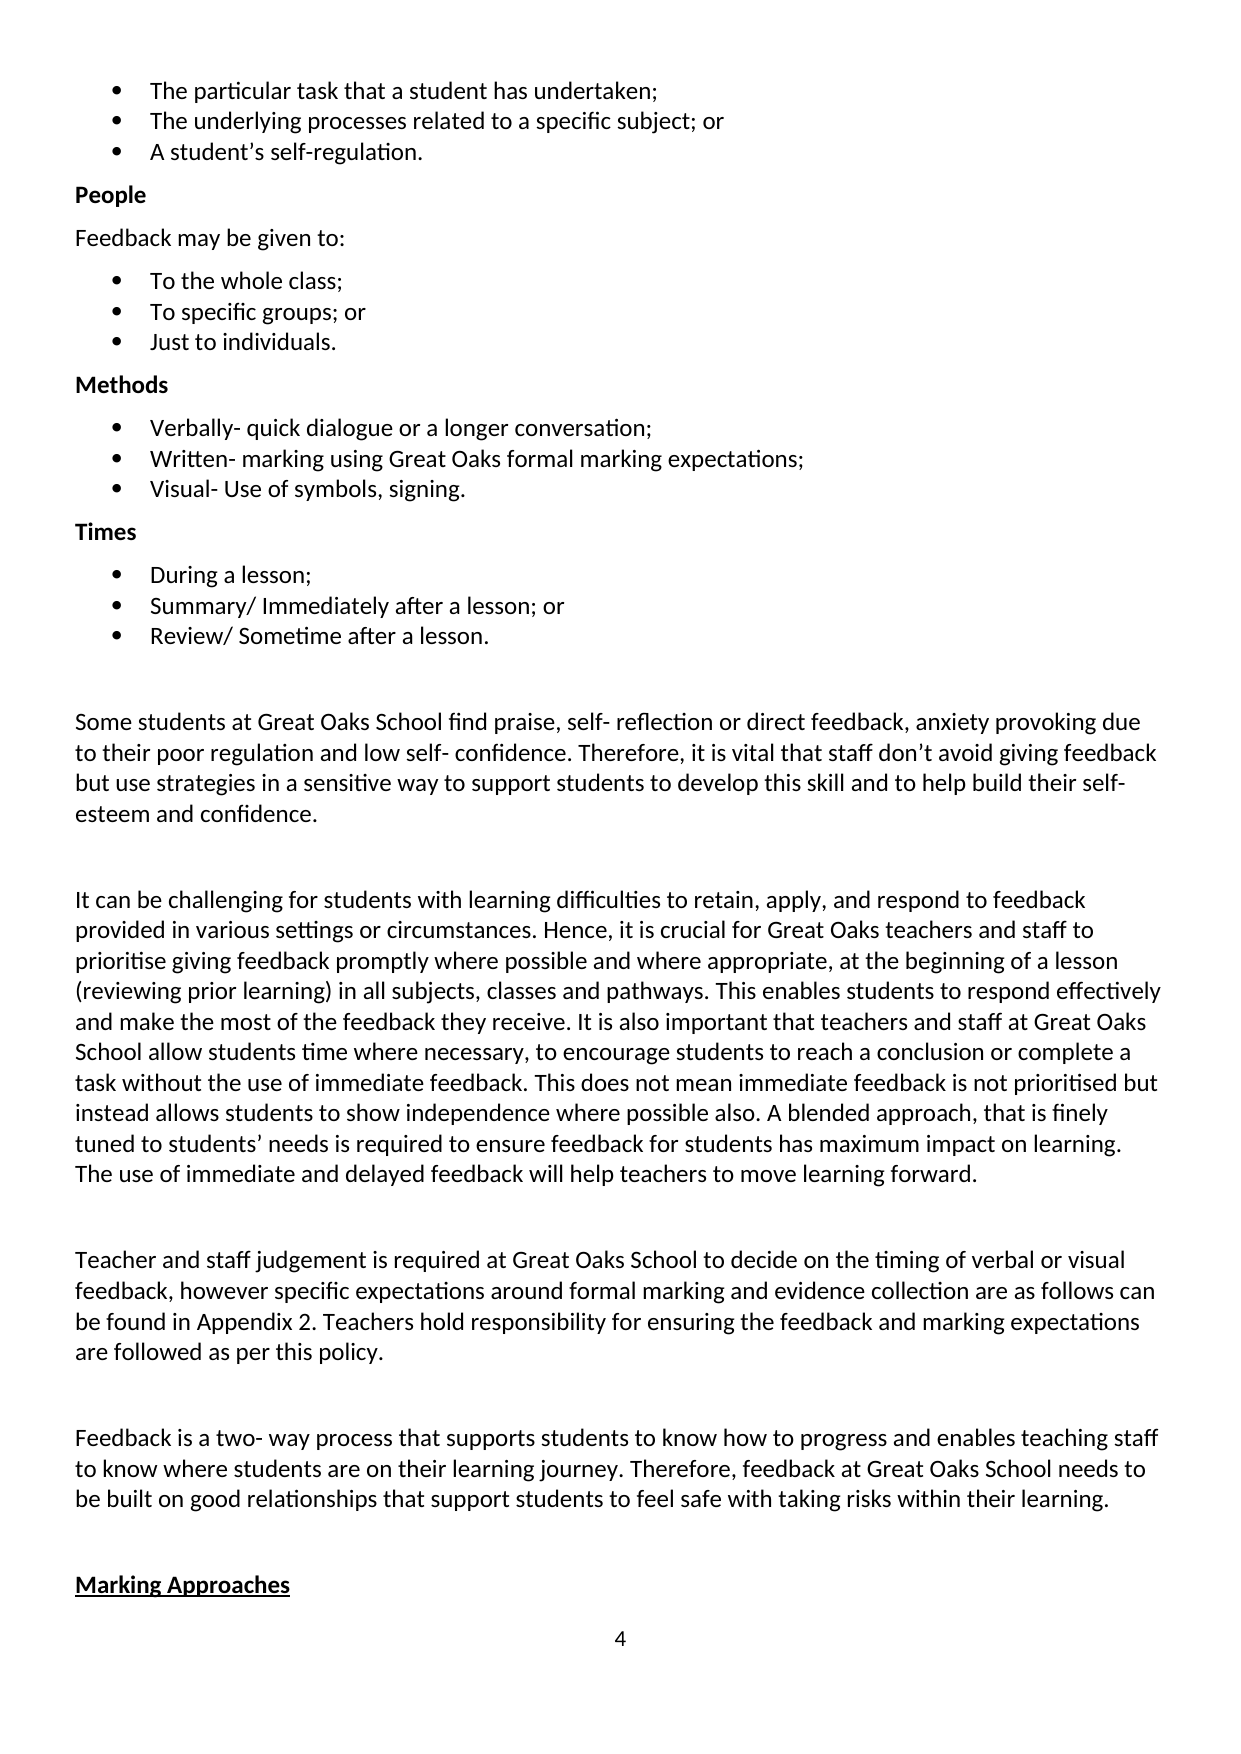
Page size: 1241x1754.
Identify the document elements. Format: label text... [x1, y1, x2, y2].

text Methods [75, 369, 1165, 400]
text People [75, 179, 1165, 209]
text Some students at Great Oaks School find praise, self- reflection or direct feedback, anxiety provoking due to their poor regulation and low self- confidence. Therefore, it is vital that staff don’t avoid giving feedback but use strategies in a sensitive way to support students to develop this skill and to help build their self- esteem and confidence. [75, 706, 1165, 828]
text Feedback may be given to: [75, 222, 1165, 253]
list Just to individuals. [112, 326, 1165, 357]
list During a lesson; [112, 559, 1165, 590]
list To specific groups; or [112, 296, 1165, 326]
list Review/ Sometime after a lesson. [112, 620, 1165, 651]
list Verbally- quick dialogue or a longer conversation; [112, 412, 1165, 443]
list To the whole class; [112, 265, 1165, 296]
list Summary/ Immediately after a lesson; or [112, 590, 1165, 620]
list The particular task that a student has undertaken; [112, 75, 1165, 106]
text Marking Approaches [75, 1569, 1165, 1600]
list A student’s self-regulation. [112, 136, 1165, 167]
list Written- marking using Great Oaks formal marking expectations; [112, 443, 1165, 473]
list Visual- Use of symbols, signing. [112, 473, 1165, 504]
text Teacher and staff judgement is required at Great Oaks School to decide on the timing of verbal or visual feedback, however specific expectations around formal marking and evidence collection are as follows can be found in Appendix 2. Teachers hold responsibility for ensuring the feedback and marking expectations are followed as per this policy. [75, 1245, 1165, 1367]
text It can be challenging for students with learning difficulties to retain, apply, and respond to feedback provided in various settings or circumstances. Hence, it is crucial for Great Oaks teachers and staff to prioritise giving feedback promptly where possible and where appropriate, at the beginning of a lesson (reviewing prior learning) in all subjects, classes and pathways. This enables students to respond effectively and make the most of the feedback they receive. It is also important that teachers and staff at Great Oaks School allow students time where necessary, to encourage students to reach a conclusion or complete a task without the use of immediate feedback. This does not mean immediate feedback is not prioritised but instead allows students to show independence where possible also. A blended approach, that is finely tuned to students’ needs is required to ensure feedback for students has maximum impact on learning. The use of immediate and delayed feedback will help teachers to move learning forward. [75, 884, 1165, 1189]
text Feedback is a two- way process that supports students to know how to progress and enables teaching staff to know where students are on their learning journey. Therefore, feedback at Great Oaks School needs to be built on good relationships that support students to feel safe with taking risks within their learning. [75, 1422, 1165, 1514]
text Times [75, 516, 1165, 547]
list The underlying processes related to a specific subject; or [112, 106, 1165, 136]
